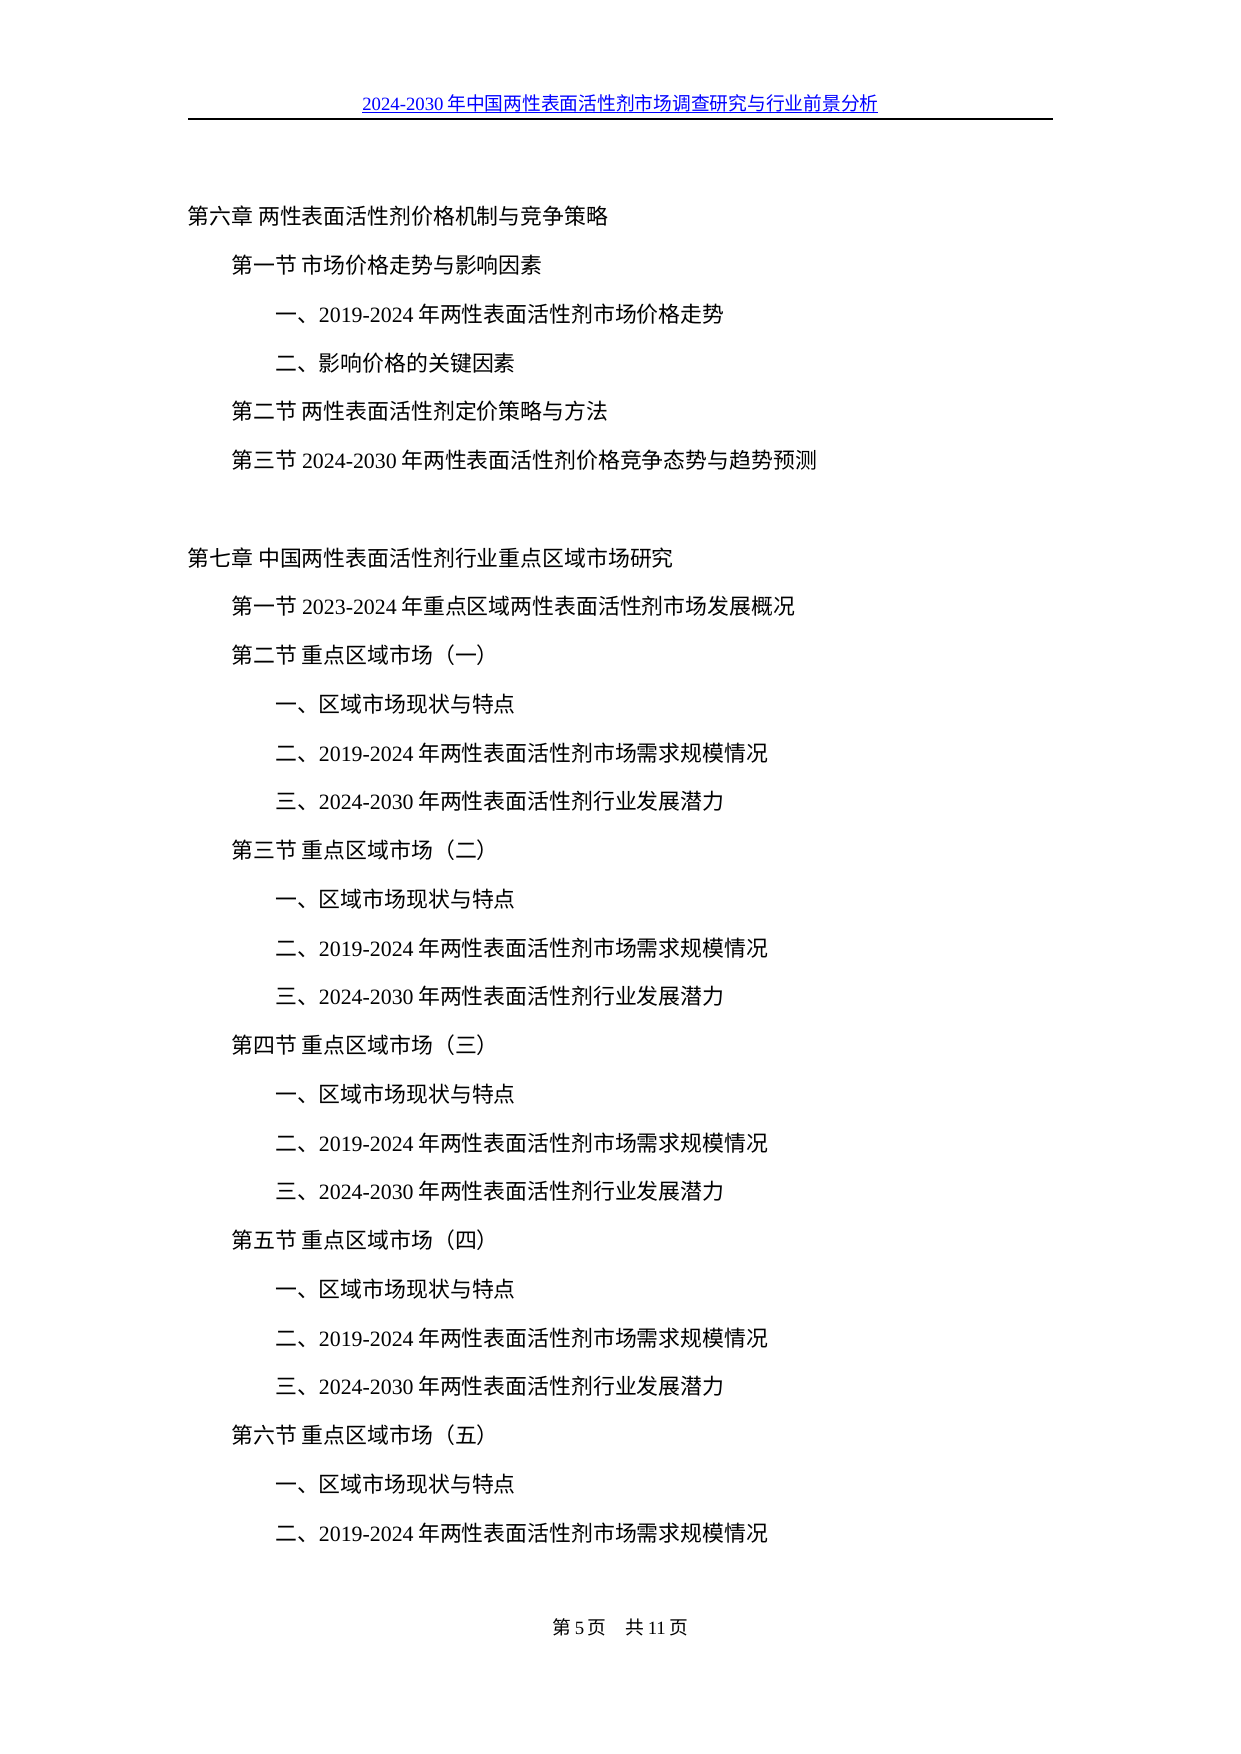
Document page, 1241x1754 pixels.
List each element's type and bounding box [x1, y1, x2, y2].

text [187, 150, 1053, 1548]
